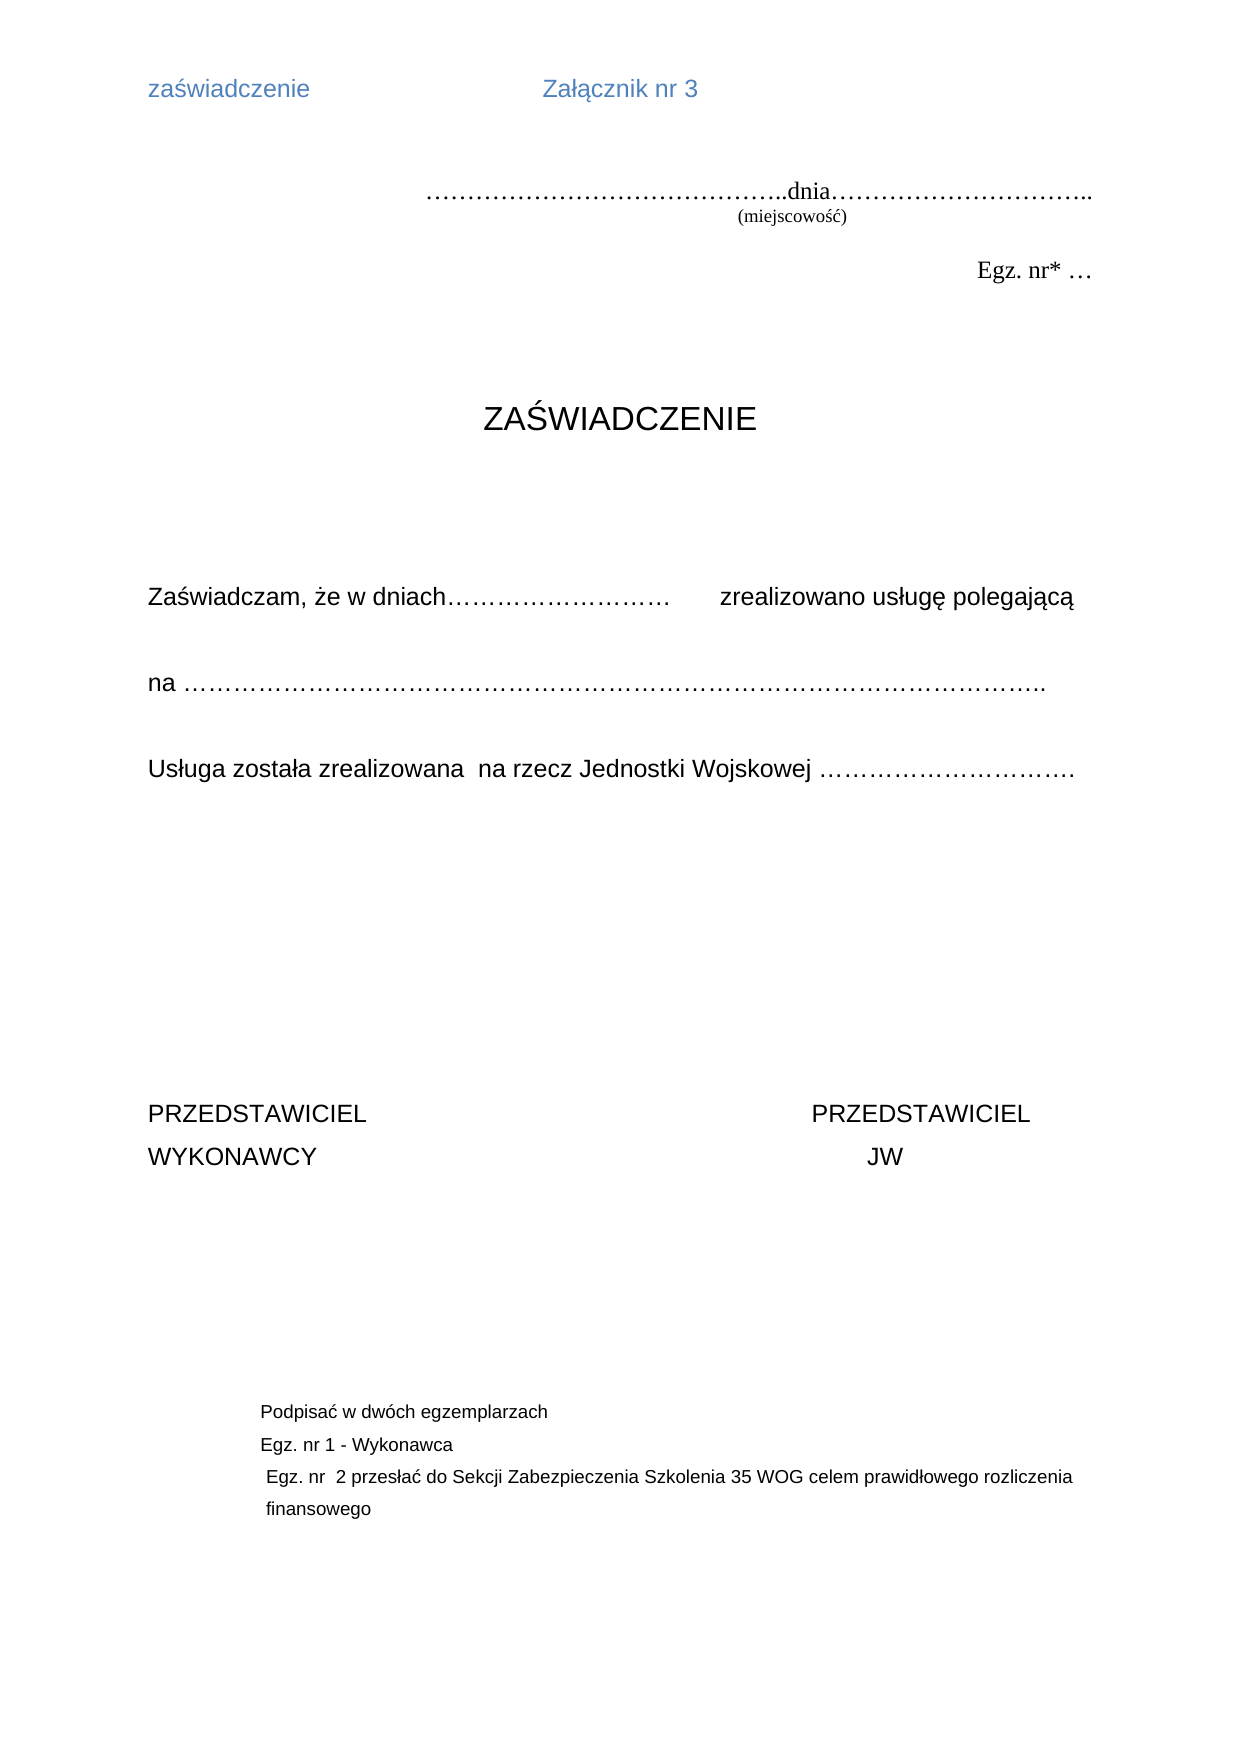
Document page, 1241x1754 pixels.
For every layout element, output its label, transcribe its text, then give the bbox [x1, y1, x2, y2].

text PRZEDSTAWICIEL PRZEDSTAWICIEL WYKONAWCY JW [148, 1099, 1093, 1171]
text (miejscowość) [148, 205, 1093, 227]
list Egz. nr 2 przesłać do Sekcji Zabezpieczenia Szkolenia 35 WOG celem prawidłowego rozliczenia finansowego [266, 1466, 1093, 1519]
text ……………………………………..dnia………………………….. [148, 176, 1093, 205]
text Usługa została zrealizowana na rzecz Jednostki Wojskowej …………………………. [148, 754, 1093, 783]
text ZAŚWIADCZENIE [148, 399, 1093, 438]
list Egz. nr 1 - Wykonawca [260, 1433, 1093, 1455]
list Podpisać w dwóch egzemplarzach [260, 1401, 1093, 1423]
text Zaświadczam, że w dniach……………………… zrealizowano usługę polegającą [148, 582, 1093, 610]
text Egz. nr* … [148, 255, 1093, 284]
text na ………………………………………………………………………………………….. [148, 668, 1093, 697]
